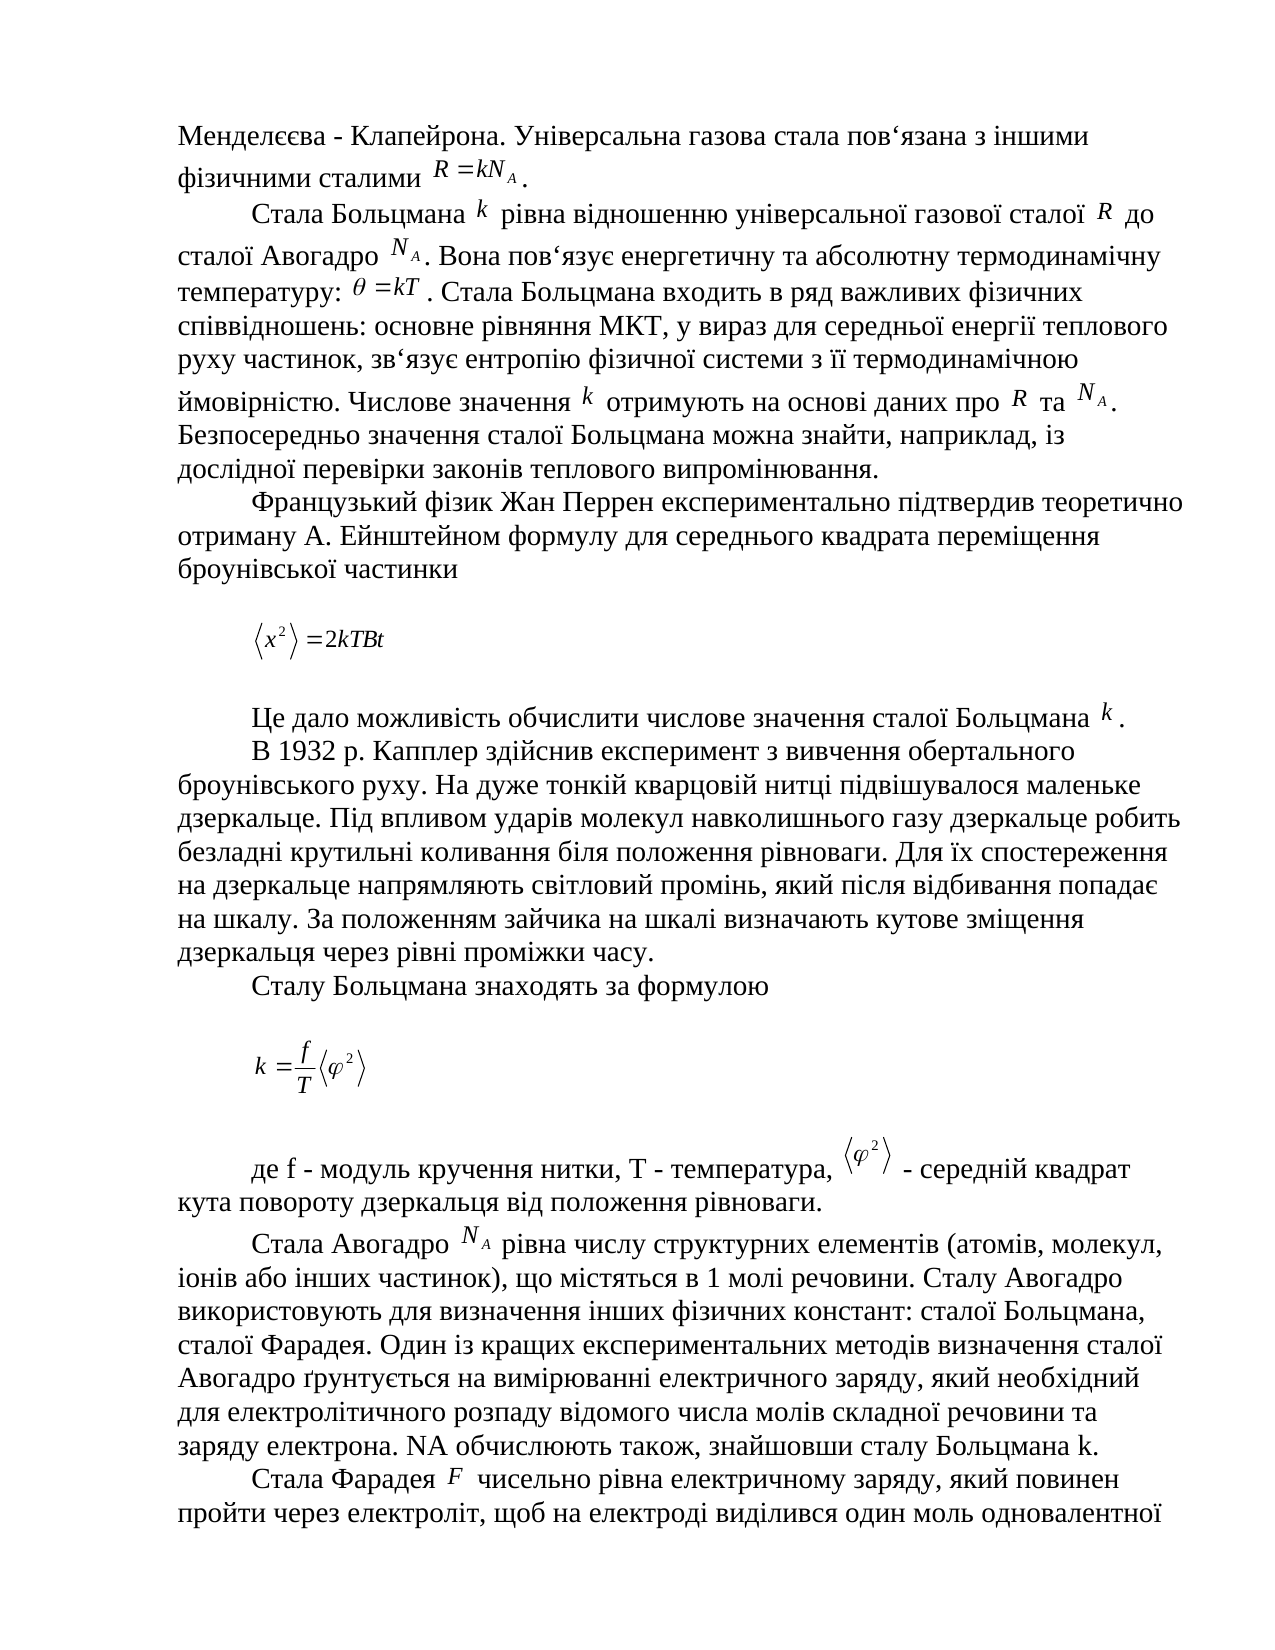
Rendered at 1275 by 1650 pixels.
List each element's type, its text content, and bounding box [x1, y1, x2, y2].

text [177, 118, 1186, 194]
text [177, 1461, 1186, 1528]
text Сталу Больцмана знаходять за формулою [177, 968, 1186, 1002]
text В 1932 р. Капплер здійснив експеримент з вивчення обертального броунівського руху. На дуже тонкій кварцовій нитці підвішувалося маленьке дзеркальце. Під впливом ударів молекул навколишнього газу дзеркальце робить безладні крутильні коливання біля положення рівноваги. Для їх спостереження на дзеркальце напрямляють світловий промінь, який після відбивання попадає на шкалу. За положенням зайчика на шкалі визначають кутове зміщення дзеркальця через рівні проміжки часу. [177, 733, 1186, 968]
text Це дало можливість обчислити числове значення сталої Больцмана . [177, 697, 1186, 733]
text Стала Авогадро рівна числу структурних елементів (атомів, молекул, іонів або інших частинок), що містяться в 1 молі речовини. Сталу Авогадро використовують для визначення інших фізичних констант: сталої Больцмана, сталої Фарадея. Один із кращих експериментальних методів визначення сталої Авогадро ґрунтується на вимірюванні електричного заряду, який необхідний для електролітичного розпаду відомого числа молів складної речовини та заряду електрона. NA обчислюють також, знайшовши сталу Больцмана k. [177, 1218, 1186, 1461]
text Стала Больцмана рівна відношенню універсальної газової сталої до сталої Авогадро . Вона пов‘язує енергетичну та абсолютну термодинамічну температуру: . Стала Больцмана входить в ряд важливих фізичних співвідношень: основне рівняння МКТ, у вираз для середньої енергії теплового руху частинок, зв‘язує ентропію фізичної системи з її термодинамічною ймовірністю. Числове значення отримують на основі даних про та . Безпосередньо значення сталої Больцмана можна знайти, наприклад, із дослідної перевірки законів теплового випромінювання. [177, 194, 1186, 484]
text Французький фізик Жан Перрен експериментально підтвердив теоретично отриману А. Ейнштейном формулу для середнього квадрата переміщення броунівської частинки [177, 484, 1186, 585]
text де f - модуль кручення нитки, Т - температура, - середній квадрат кута повороту дзеркальця від положення рівноваги. [177, 1133, 1186, 1218]
